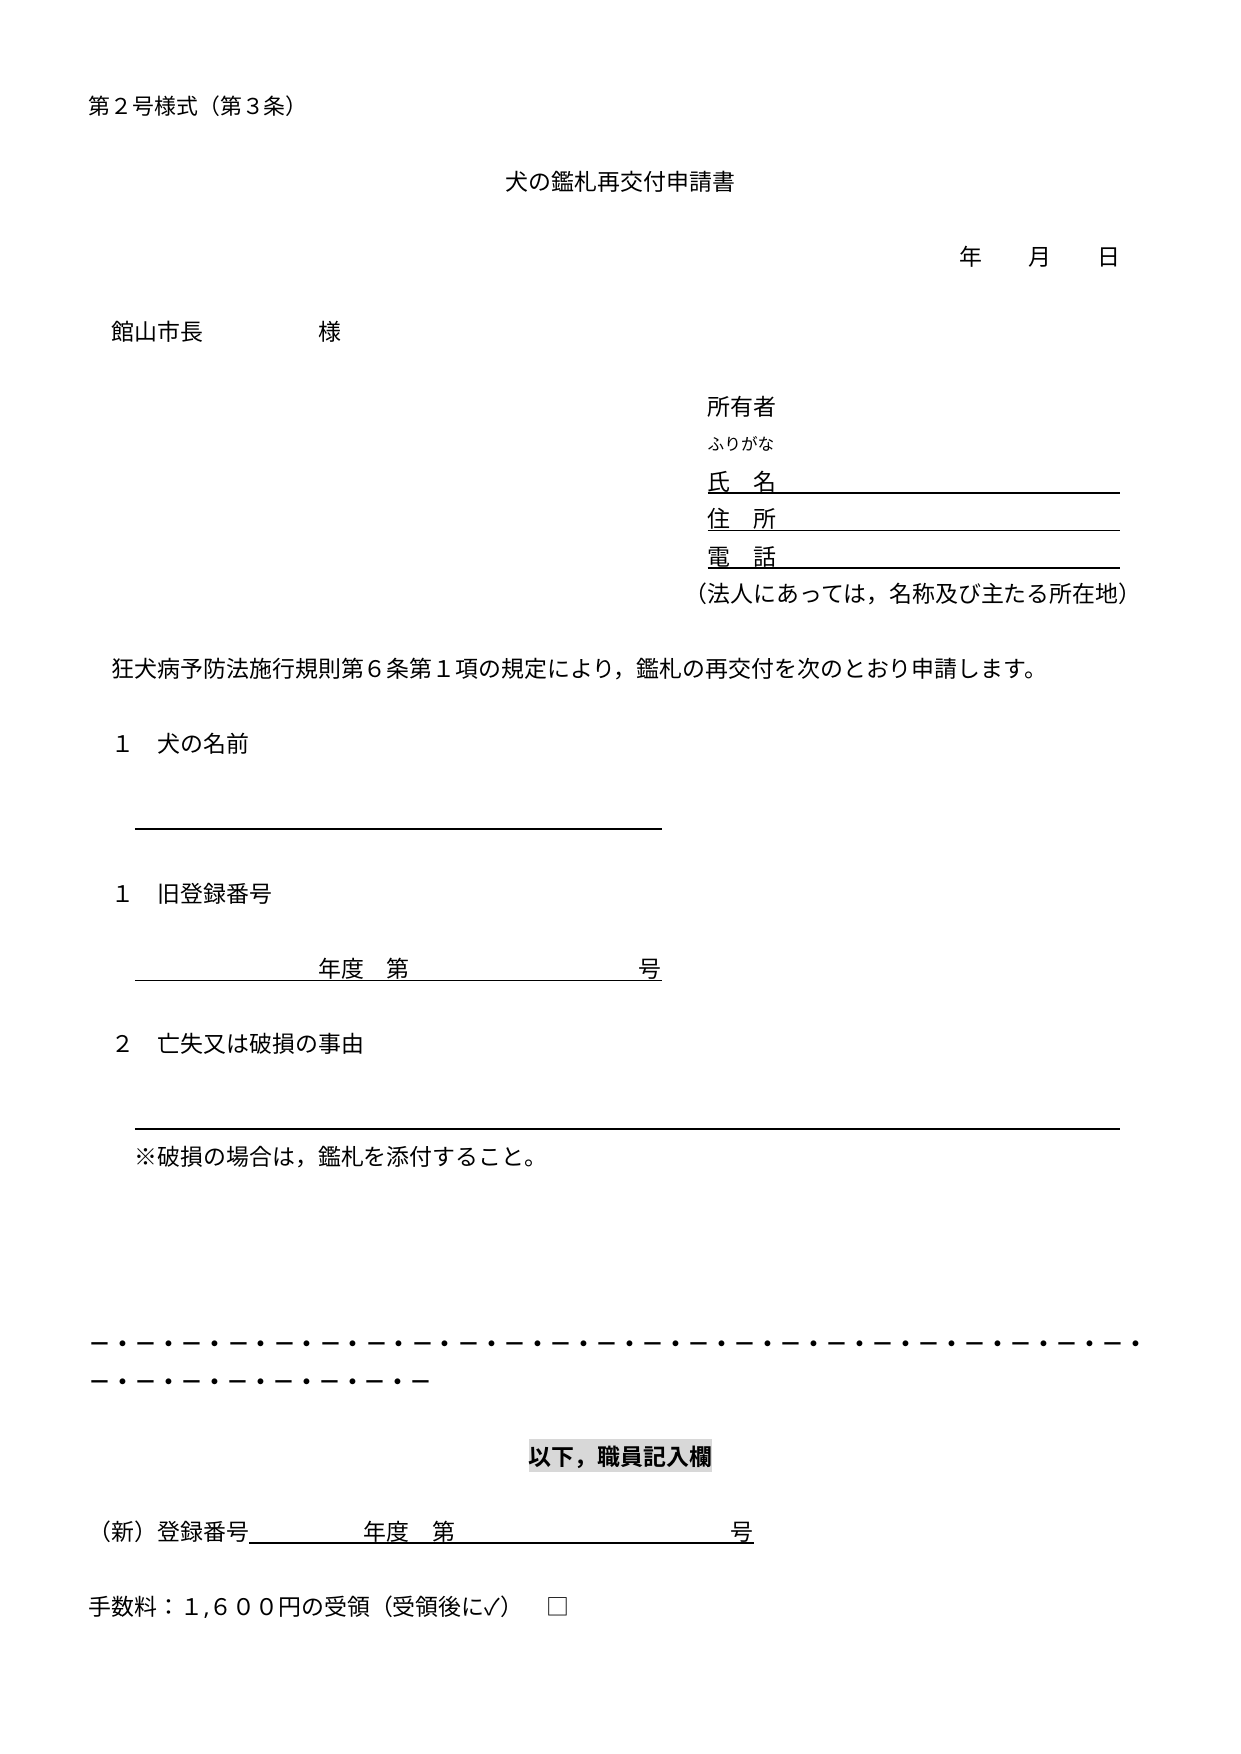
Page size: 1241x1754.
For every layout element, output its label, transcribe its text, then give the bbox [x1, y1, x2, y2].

text ※破損の場合は，鑑札を添付すること。 [89, 1137, 1152, 1174]
text （法人にあっては，名称及び主たる所在地） [89, 574, 1152, 612]
text 住 所 [89, 499, 1152, 537]
text １ 犬の名前 [89, 724, 1152, 762]
text １ 旧登録番号 [89, 874, 1152, 912]
text 以下，職員記入欄 [89, 1437, 1152, 1474]
text ふりがな [89, 424, 1152, 462]
text 年度 第 号 [89, 949, 1152, 987]
text 狂犬病予防法施行規則第６条第１項の規定により，鑑札の再交付を次のとおり申請します。 [89, 649, 1152, 687]
text （新）登録番号 年度 第 号 [89, 1512, 1152, 1549]
text 電 話 [89, 537, 1152, 574]
text 館山市長 様 [89, 312, 1152, 349]
text 手数料：１,６００円の受領（受領後に✓） □ [89, 1587, 1152, 1624]
text －・－・－・－・－・－・－・－・－・－・－・－・－・－・－・－・－・－・－・－・－・－・－・－・－・－・－・－・－・－・－ [89, 1324, 1152, 1399]
text ２ 亡失又は破損の事由 [89, 1024, 1152, 1062]
text 犬の鑑札再交付申請書 [89, 162, 1152, 199]
text 所有者 [89, 387, 1152, 424]
text 氏 名 [89, 462, 1152, 499]
text 年 月 日 [89, 237, 1152, 274]
